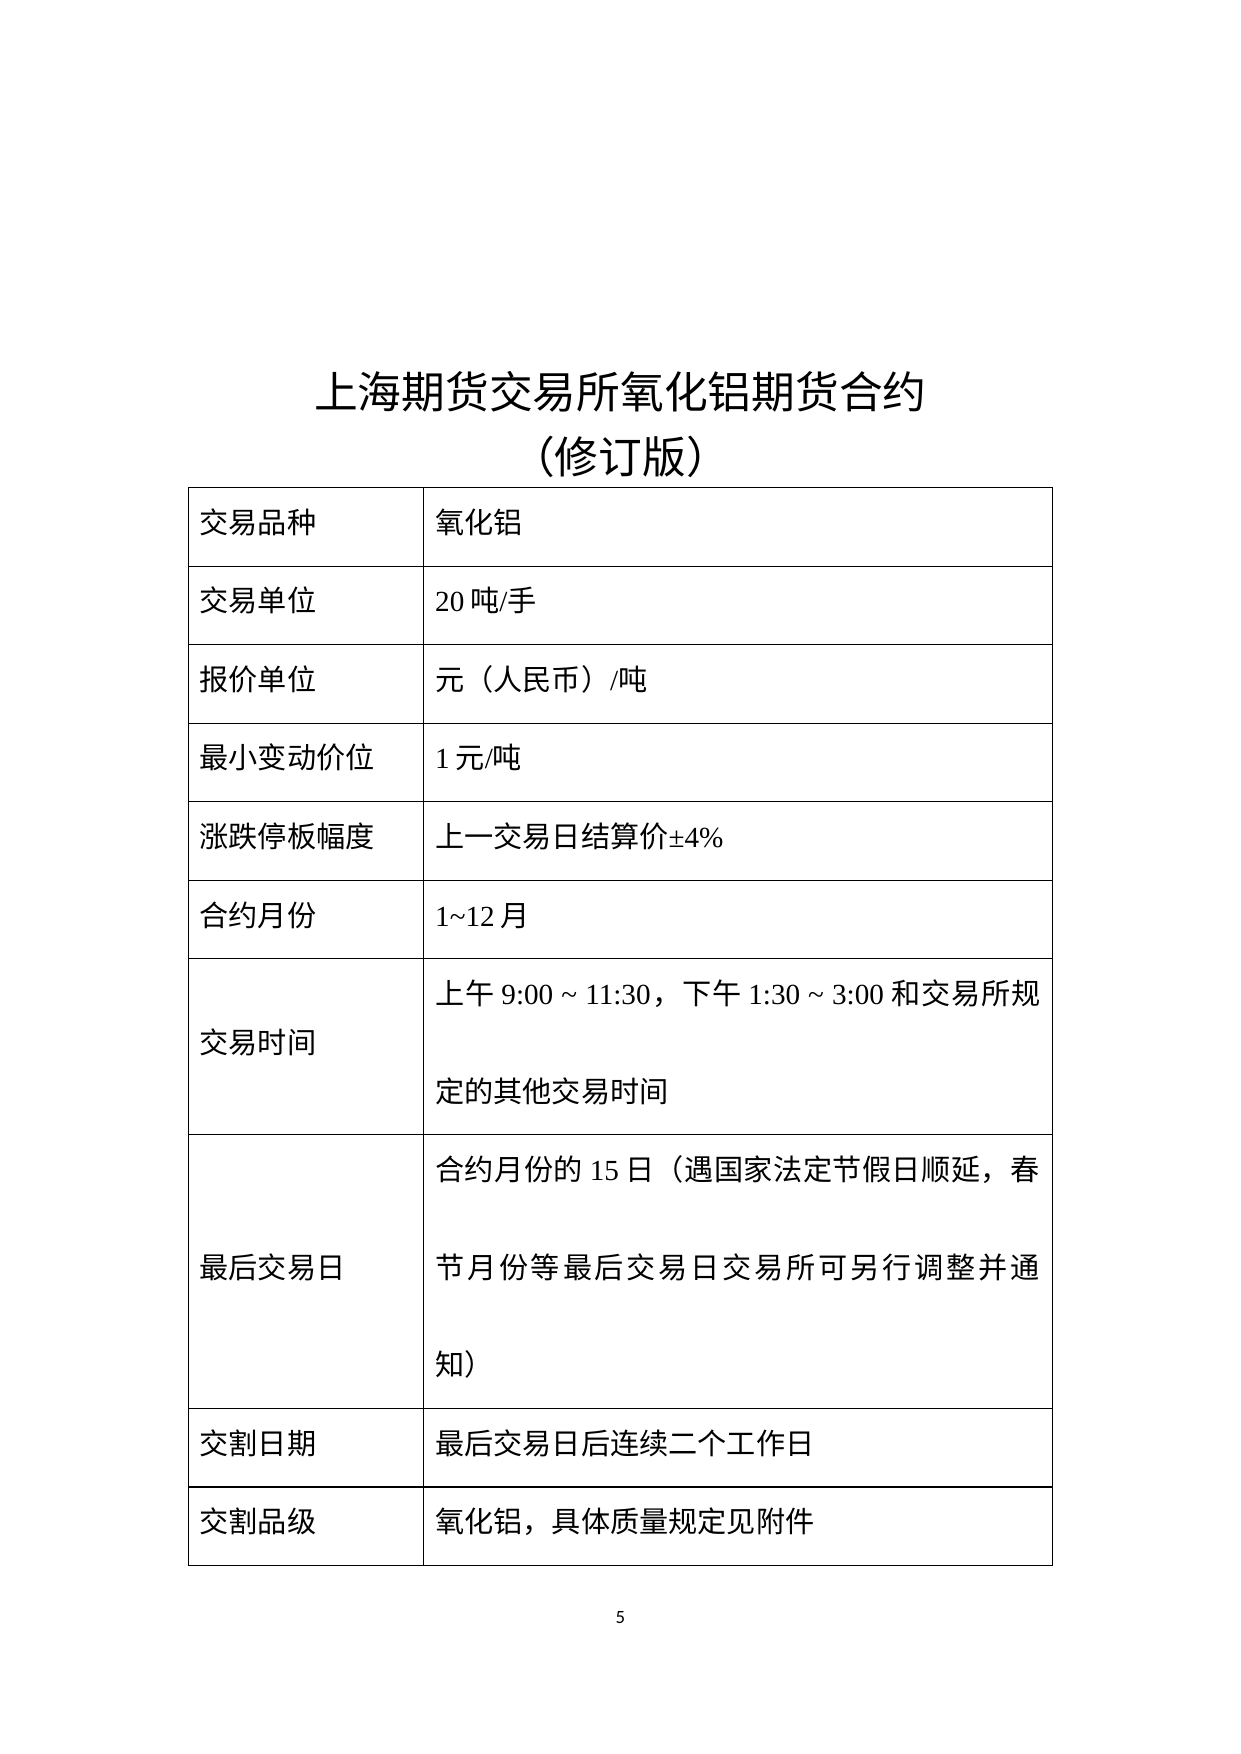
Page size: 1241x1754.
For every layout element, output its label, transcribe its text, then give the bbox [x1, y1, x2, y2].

table_cell 交易时间 [189, 959, 423, 1134]
table_cell 最后交易日后连续二个工作日 [424, 1409, 1052, 1486]
table_cell 1~12月 [424, 881, 1052, 958]
text （修订版） [187, 422, 1053, 487]
table_header 氧化铝 [424, 488, 1052, 566]
text 上海期货交易所氧化铝期货合约 [187, 357, 1053, 422]
table_cell 涨跌停板幅度 [189, 802, 423, 880]
table_cell 交割品级 [189, 1488, 423, 1565]
table_cell 交割日期 [189, 1409, 423, 1486]
table_cell 上午9:00 ~ 11:30，下午1:30 ~ 3:00和交易所规定的其他交易时间 [424, 959, 1052, 1134]
table_cell 报价单位 [189, 645, 423, 723]
table_cell 1元/吨 [424, 724, 1052, 801]
table_cell 最小变动价位 [189, 724, 423, 801]
table_cell 合约月份的15日（遇国家法定节假日顺延，春节月份等最后交易日交易所可另行调整并通知） [424, 1135, 1052, 1408]
table_header 交易品种 [189, 488, 423, 566]
table_cell 最后交易日 [189, 1135, 423, 1408]
table_cell 合约月份 [189, 881, 423, 958]
table_cell 氧化铝，具体质量规定见附件 [424, 1488, 1052, 1565]
table_cell 交易单位 [189, 567, 423, 644]
table_cell 20吨/手 [424, 567, 1052, 644]
table_cell 上一交易日结算价±4% [424, 802, 1052, 880]
table_cell 元（人民币）/吨 [424, 645, 1052, 723]
